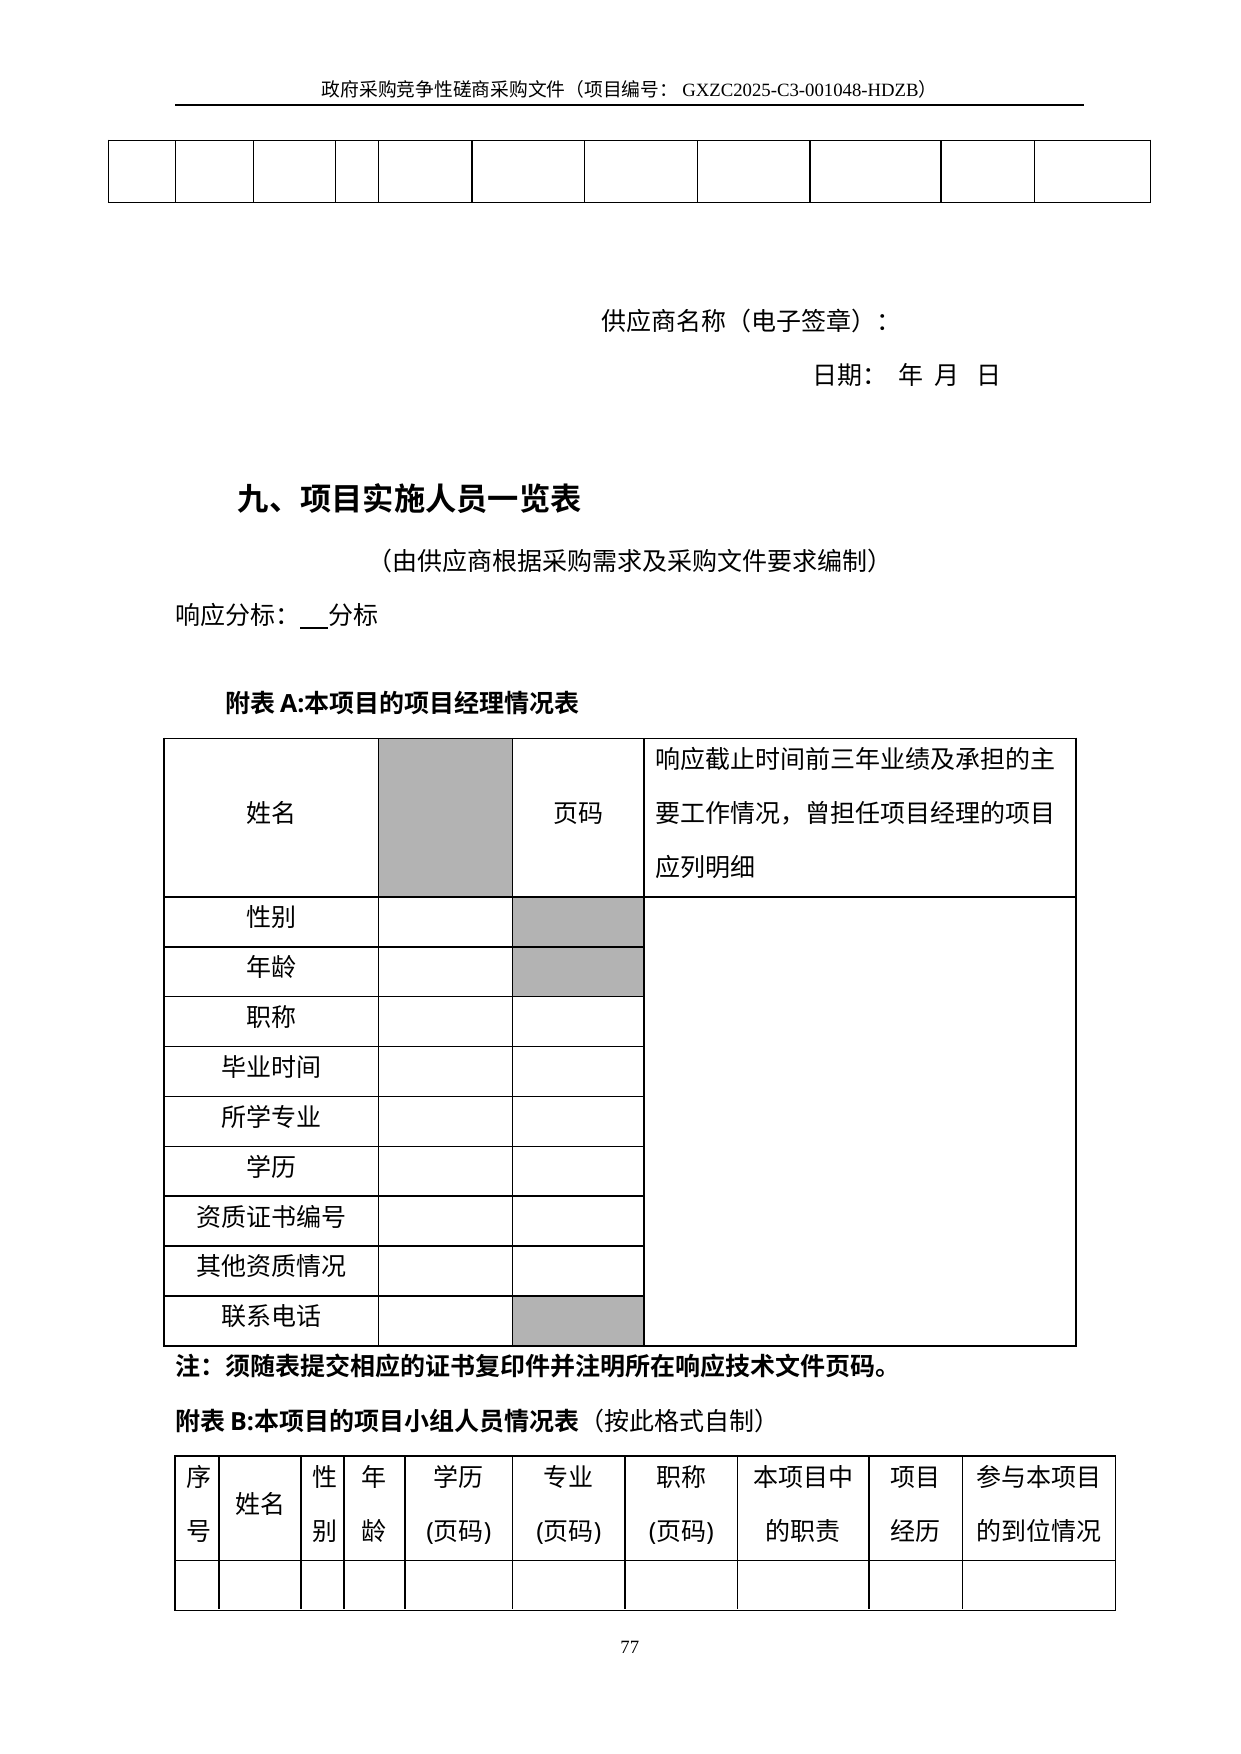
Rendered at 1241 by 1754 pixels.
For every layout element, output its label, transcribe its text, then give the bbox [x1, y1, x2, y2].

table_cell [379, 948, 512, 996]
table_cell [176, 141, 253, 202]
table_cell [513, 1197, 643, 1245]
table_cell [254, 141, 335, 202]
table_cell [302, 1561, 343, 1609]
text 附表A:本项目的项目经理情况表 [175, 683, 1084, 719]
table_cell [626, 1561, 737, 1609]
table_header 年龄 [345, 1457, 404, 1559]
table_header 学历 (页码) [406, 1457, 512, 1559]
table_cell [513, 1247, 643, 1295]
table_cell [379, 1197, 512, 1245]
table_cell [870, 1561, 962, 1609]
table_cell [513, 898, 643, 946]
table_cell [513, 948, 643, 996]
table_cell [1035, 141, 1150, 202]
table_header 本项目中的职责 [738, 1457, 868, 1559]
table_cell [698, 141, 809, 202]
text 附表B:本项目的项目小组人员情况表（按此格式自制） [175, 1401, 1084, 1437]
table_cell 性别 [165, 898, 378, 946]
text 注：须随表提交相应的证书复印件并注明所在响应技术文件页码。 [175, 1347, 1084, 1383]
table_cell [513, 1297, 643, 1345]
table_cell [379, 1247, 512, 1295]
table_header 专业 (页码) [513, 1457, 624, 1559]
table_cell [738, 1561, 868, 1609]
table_cell [345, 1561, 404, 1609]
table_cell 联系电话 [165, 1297, 378, 1345]
table_header 序号 [176, 1457, 218, 1559]
table_cell [513, 997, 643, 1046]
table_header 页码 [513, 739, 643, 896]
table_cell 职称 [165, 997, 378, 1046]
table_cell [379, 1297, 512, 1345]
table_cell [645, 898, 1075, 1345]
table_header 项目经历 [870, 1457, 962, 1559]
table_cell [406, 1561, 512, 1609]
table_cell [109, 141, 175, 202]
table_cell [585, 141, 697, 202]
table_cell [220, 1561, 300, 1609]
table_header 姓名 [220, 1457, 300, 1559]
table_cell 年龄 [165, 948, 378, 996]
table_cell [513, 1147, 643, 1195]
text 九、项目实施人员一览表 [175, 474, 1084, 519]
table_cell 所学专业 [165, 1097, 378, 1146]
table_cell [379, 1147, 512, 1195]
table_cell 毕业时间 [165, 1047, 378, 1096]
table_cell [963, 1561, 1115, 1609]
table_cell [513, 1561, 624, 1609]
table_header 性别 [302, 1457, 343, 1559]
table_cell [336, 141, 378, 202]
table_cell [811, 141, 940, 202]
table_cell [513, 1047, 643, 1096]
table_cell [379, 1097, 512, 1146]
table_header 参与本项目的到位情况 [963, 1457, 1115, 1559]
table_cell [942, 141, 1034, 202]
table_cell [379, 898, 512, 946]
table_header 职称 (页码) [626, 1457, 737, 1559]
table_cell [513, 1097, 643, 1146]
text 供应商名称（电子签章）： [602, 301, 1084, 337]
table_cell 资质证书编号 [165, 1197, 378, 1245]
table_header [379, 739, 512, 896]
table_cell [379, 141, 471, 202]
table_cell 其他资质情况 [165, 1247, 378, 1295]
table_header 响应截止时间前三年业绩及承担的主要工作情况，曾担任项目经理的项目应列明细 [645, 739, 1075, 896]
table_header 姓名 [165, 739, 378, 896]
text 响应分标： 分标 [175, 596, 1084, 632]
text 日期： 年 月 日 [175, 355, 1084, 392]
table_cell [473, 141, 584, 202]
table_cell 学历 [165, 1147, 378, 1195]
table_cell [176, 1561, 218, 1609]
text （由供应商根据采购需求及采购文件要求编制） [175, 541, 1084, 578]
table_cell [379, 1047, 512, 1096]
table_cell [379, 997, 512, 1046]
